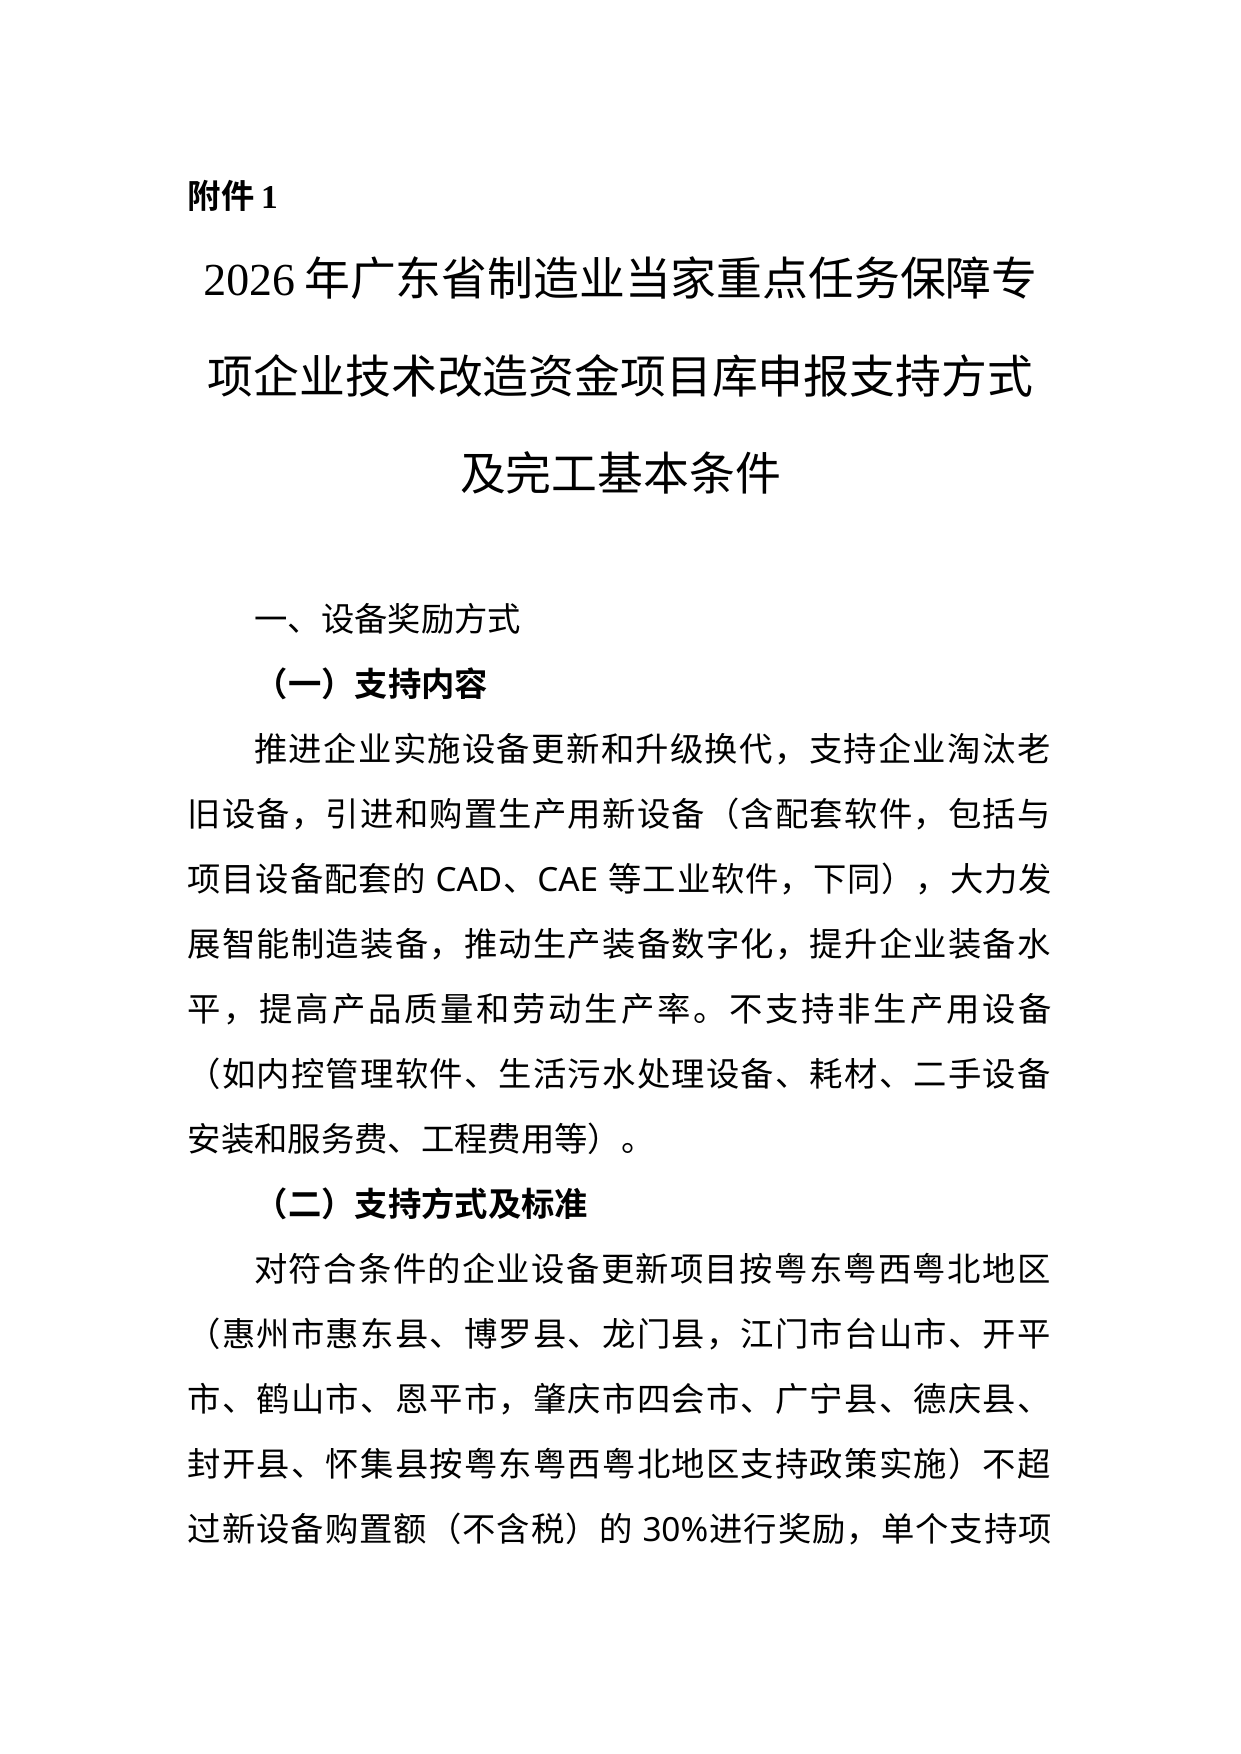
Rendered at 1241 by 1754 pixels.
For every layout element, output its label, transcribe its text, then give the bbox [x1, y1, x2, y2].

text 一、设备奖励方式 [187, 584, 1053, 649]
text 2026年广东省制造业当家重点任务保障专项企业技术改造资金项目库申报支持方式及完工基本条件 [187, 227, 1053, 519]
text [187, 1234, 1053, 1559]
text 附件1 [187, 162, 1053, 227]
text （一）支持内容 [187, 649, 1053, 714]
text 推进企业实施设备更新和升级换代，支持企业淘汰老旧设备，引进和购置生产用新设备（含配套软件，包括与项目设备配套的 CAD、CAE 等工业软件，下同），大力发展智能制造装备，推动生产装备数字化，提升企业装备水平，提高产品质量和劳动生产率。不支持非生产用设备（如内控管理软件、生活污水处理设备、耗材、二手设备、安装和服务费、工程费用等）。 [187, 714, 1053, 1169]
text （二）支持方式及标准 [187, 1169, 1053, 1234]
